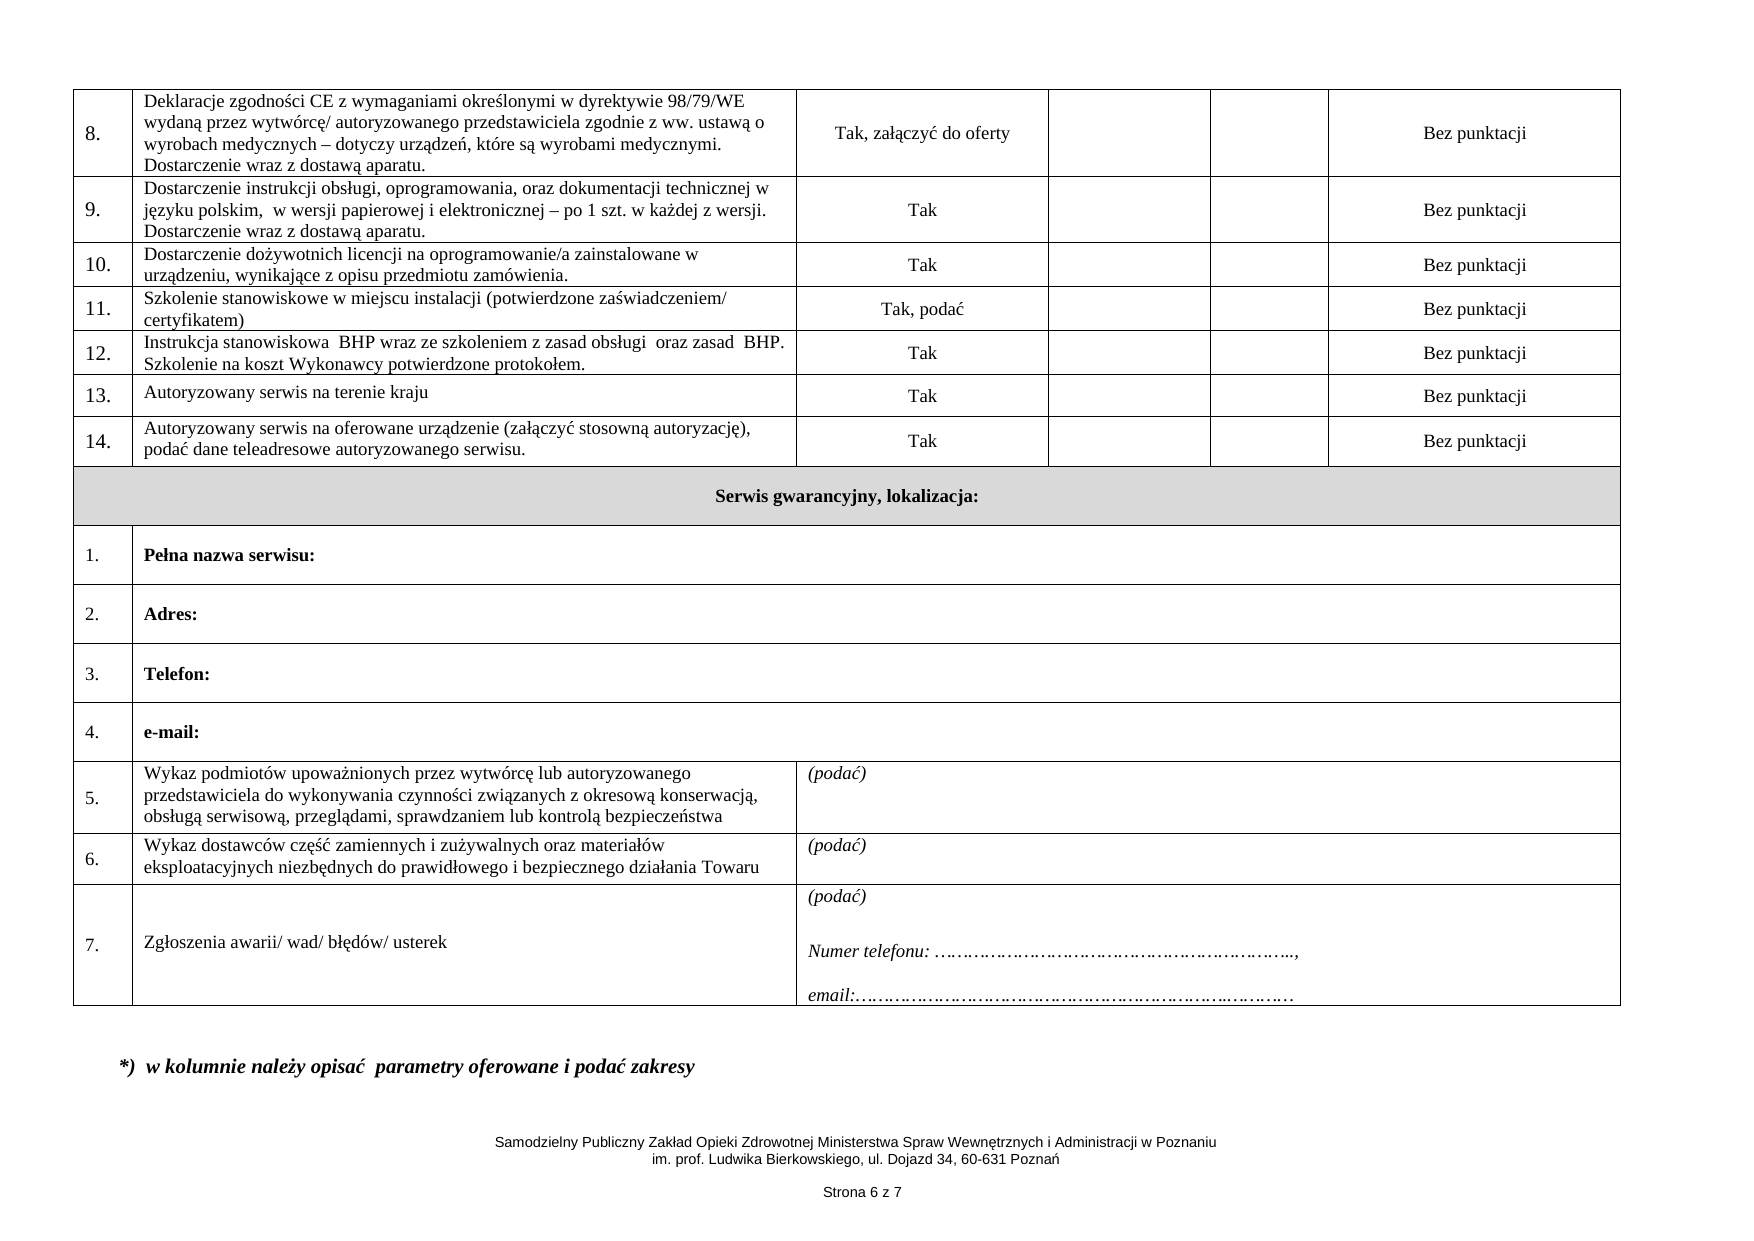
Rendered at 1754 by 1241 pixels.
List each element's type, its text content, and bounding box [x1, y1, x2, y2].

table_cell Bez punktacji [1329, 90, 1620, 176]
table_cell [74, 90, 132, 176]
table_cell Zgłoszenia awarii/ wad/ błędów/ usterek [133, 885, 796, 1005]
table_cell [74, 585, 132, 643]
table_cell Tak [797, 177, 1048, 242]
table_cell Dostarczenie dożywotnich licencji na oprogramowanie/a zainstalowane w urządzeniu, wynikające z opisu przedmiotu zamówienia. [133, 243, 796, 286]
table_cell Bez punktacji [1329, 417, 1620, 466]
table_cell Tak [797, 375, 1048, 416]
table_cell Serwis gwarancyjny, lokalizacja: [74, 467, 1620, 525]
table_cell Bez punktacji [1329, 177, 1620, 242]
table_cell [74, 834, 132, 884]
table_cell [74, 375, 132, 416]
table_cell Wykaz dostawców część zamiennych i zużywalnych oraz materiałów eksploatacyjnych niezbędnych do prawidłowego i bezpiecznego działania Towaru [133, 834, 796, 884]
table_cell [74, 331, 132, 374]
table_cell [74, 287, 132, 330]
table_cell [1211, 177, 1328, 242]
table_cell [1211, 375, 1328, 416]
table_cell [1049, 90, 1210, 176]
table_cell Wykaz podmiotów upoważnionych przez wytwórcę lub autoryzowanego przedstawiciela do wykonywania czynności związanych z okresową konserwacją, obsługą serwisową, przeglądami, sprawdzaniem lub kontrolą bezpieczeństwa [133, 762, 796, 833]
table_cell Tak [797, 243, 1048, 286]
table_cell Telefon: [133, 644, 1620, 702]
table_cell Instrukcja stanowiskowa BHP wraz ze szkoleniem z zasad obsługi oraz zasad BHP. Szkolenie na koszt Wykonawcy potwierdzone protokołem. [133, 331, 796, 374]
table_cell [1049, 417, 1210, 466]
table_cell Dostarczenie instrukcji obsługi, oprogramowania, oraz dokumentacji technicznej w języku polskim, w wersji papierowej i elektronicznej – po 1 szt. w każdej z wersji. Dostarczenie wraz z dostawą aparatu. [133, 177, 796, 242]
table_cell [1211, 90, 1328, 176]
table_cell Adres: [133, 585, 1620, 643]
table_cell [1211, 287, 1328, 330]
table_cell [74, 762, 132, 833]
table_cell [1211, 331, 1328, 374]
table_cell [74, 644, 132, 702]
table_cell [1049, 243, 1210, 286]
table_cell Tak, podać [797, 287, 1048, 330]
table_cell Deklaracje zgodności CE z wymaganiami określonymi w dyrektywie 98/79/WE wydaną przez wytwórcę/ autoryzowanego przedstawiciela zgodnie z ww. ustawą o wyrobach medycznych – dotyczy urządzeń, które są wyrobami medycznymi. Dostarczenie wraz z dostawą aparatu. [133, 90, 796, 176]
table_cell [1211, 417, 1328, 466]
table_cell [797, 90, 1048, 176]
table_cell Tak [797, 331, 1048, 374]
table_cell [74, 885, 132, 1005]
table_cell [74, 417, 132, 466]
table_cell [1049, 287, 1210, 330]
table_cell (podać) Numer telefonu: ……………………………………………………….., email:………………………………………………………….………… [797, 885, 1620, 1005]
table_cell Autoryzowany serwis na terenie kraju [133, 375, 796, 416]
table_cell (podać) [797, 834, 1620, 884]
text *) w kolumnie należy opisać parametry oferowane i podać zakresy [118, 1054, 1606, 1078]
table_cell Tak [797, 417, 1048, 466]
table_cell e-mail: [133, 703, 1620, 761]
table_cell Szkolenie stanowiskowe w miejscu instalacji (potwierdzone zaświadczeniem/ certyfikatem) [133, 287, 796, 330]
table_cell [1049, 331, 1210, 374]
table_cell Bez punktacji [1329, 375, 1620, 416]
table_cell Bez punktacji [1329, 287, 1620, 330]
table_cell [1049, 375, 1210, 416]
table_cell [74, 526, 132, 584]
table_cell [74, 177, 132, 242]
table_cell (podać) [797, 762, 1620, 833]
table_cell Bez punktacji [1329, 331, 1620, 374]
table_cell Bez punktacji [1329, 243, 1620, 286]
table_cell [1049, 177, 1210, 242]
table_cell Autoryzowany serwis na oferowane urządzenie (załączyć stosowną autoryzację), podać dane teleadresowe autoryzowanego serwisu. [133, 417, 796, 466]
table_cell [74, 243, 132, 286]
table_cell Pełna nazwa serwisu: [133, 526, 1620, 584]
table_cell [1211, 243, 1328, 286]
table_cell [74, 703, 132, 761]
